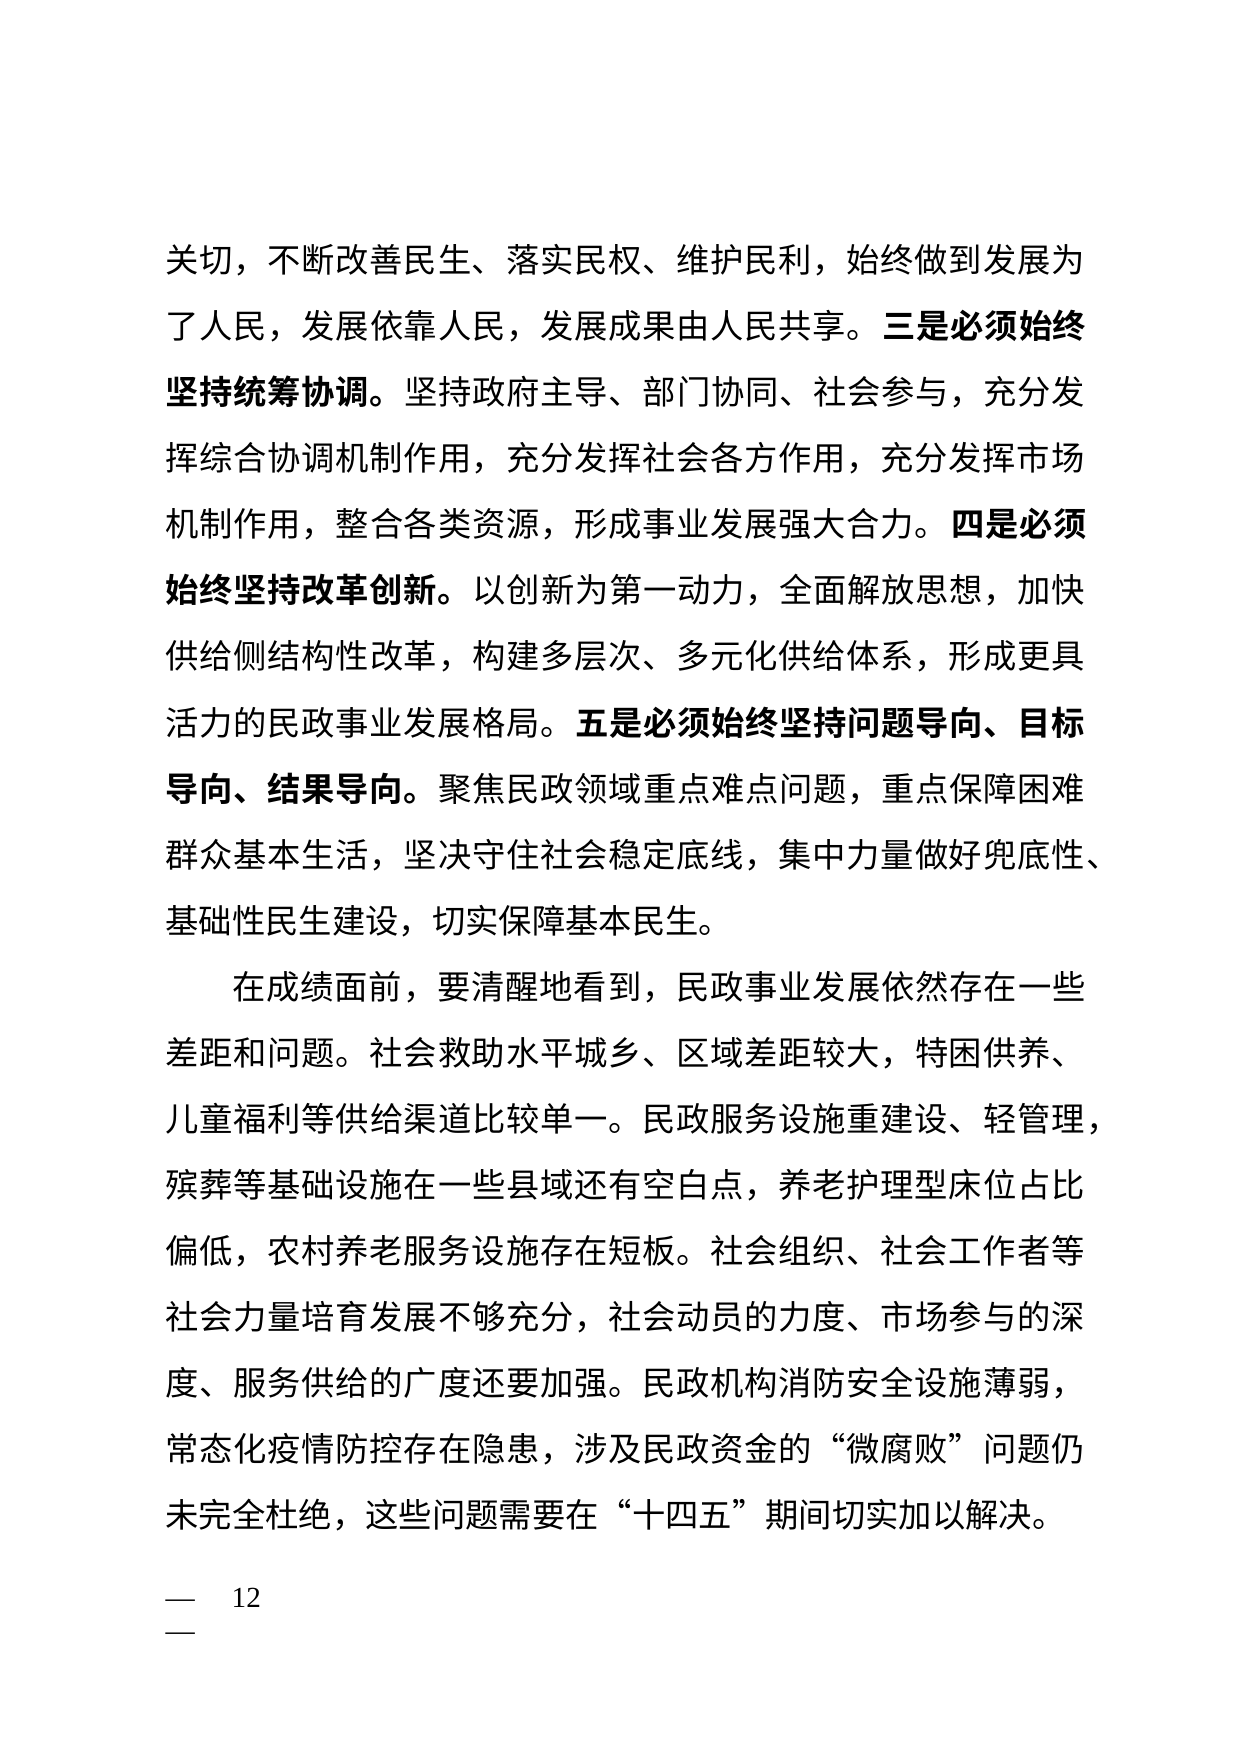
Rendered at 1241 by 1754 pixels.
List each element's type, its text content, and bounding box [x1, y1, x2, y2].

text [165, 225, 1087, 952]
text 在成绩面前，要清醒地看到，民政事业发展依然存在一些差距和问题。社会救助水平城乡、区域差距较大，特困供养、儿童福利等供给渠道比较单一。民政服务设施重建设、轻管理，殡葬等基础设施在一些县域还有空白点，养老护理型床位占比偏低，农村养老服务设施存在短板。社会组织、社会工作者等社会力量培育发展不够充分，社会动员的力度、市场参与的深度、服务供给的广度还要加强。民政机构消防安全设施薄弱，常态化疫情防控存在隐患，涉及民政资金的“微腐败”问题仍未完全杜绝，这些问题需要在“十四五”期间切实加以解决。 [165, 952, 1087, 1546]
